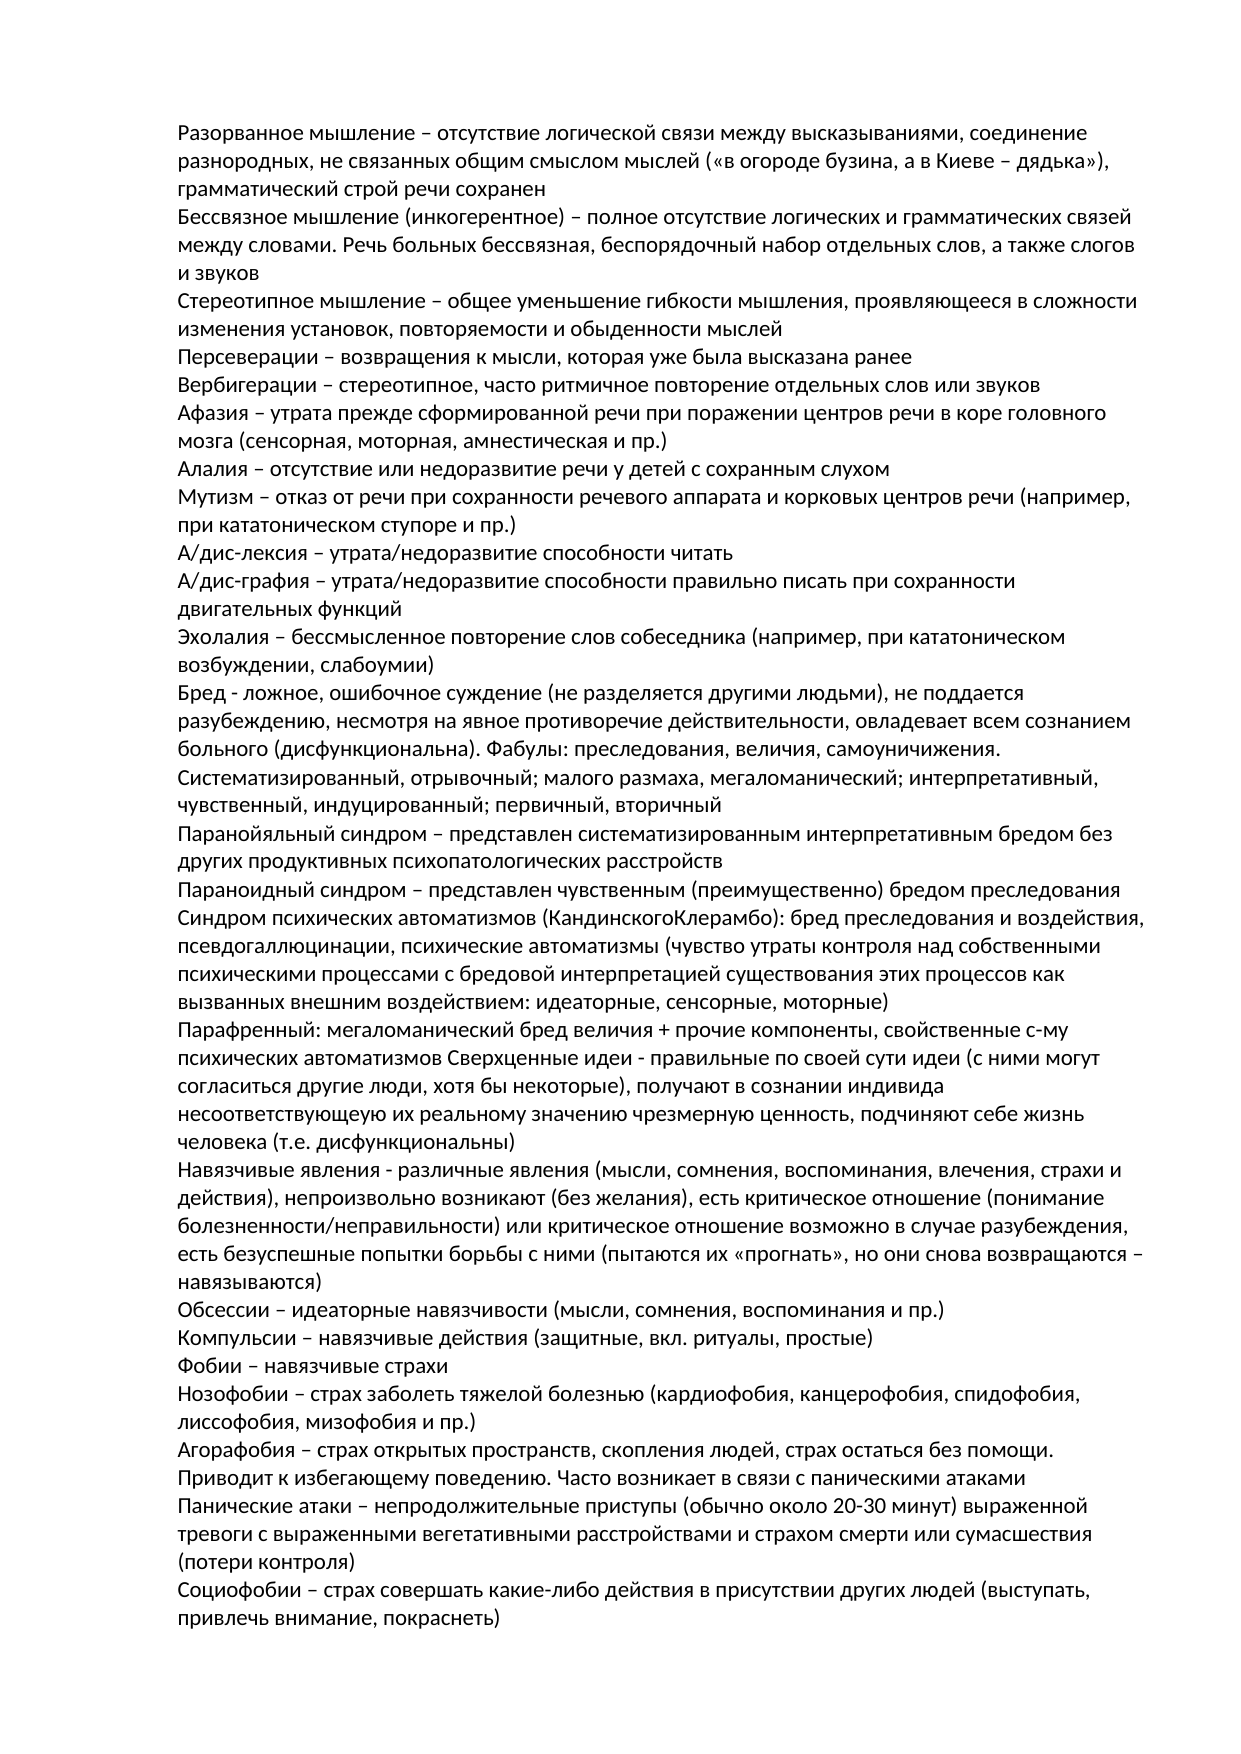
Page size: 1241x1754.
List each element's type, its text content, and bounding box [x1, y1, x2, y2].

text Социофобии – страх совершать какие-либо действия в присутствии других людей (выступать, привлечь внимание, покраснеть) [177, 1575, 1152, 1631]
text Параноидный синдром – представлен чувственным (преимущественно) бредом преследования Синдром психических автоматизмов (КандинскогоКлерамбо): бред преследования и воздействия, псевдогаллюцинации, психические автоматизмы (чувство утраты контроля над собственными психическими процессами с бредовой интерпретацией существования этих процессов как вызванных внешним воздействием: идеаторные, сенсорные, моторные) [177, 875, 1152, 1015]
text Алалия – отсутствие или недоразвитие речи у детей с сохранным слухом [177, 454, 1152, 482]
text Навязчивые явления - различные явления (мысли, сомнения, воспоминания, влечения, страхи и действия), непроизвольно возникают (без желания), есть критическое отношение (понимание болезненности/неправильности) или критическое отношение возможно в случае разубеждения, есть безуспешные попытки борьбы с ними (пытаются их «прогнать», но они снова возвращаются – навязываются) [177, 1155, 1152, 1295]
text Разорванное мышление – отсутствие логической связи между высказываниями, соединение разнородных, не связанных общим смыслом мыслей («в огороде бузина, а в Киеве – дядька»), грамматический строй речи сохранен [177, 118, 1152, 202]
text А/дис-лексия – утрата/недоразвитие способности читать [177, 538, 1152, 566]
text Фобии – навязчивые страхи [177, 1351, 1152, 1379]
text А/дис-графия – утрата/недоразвитие способности правильно писать при сохранности двигательных функций [177, 566, 1152, 622]
text Обсессии – идеаторные навязчивости (мысли, сомнения, воспоминания и пр.) [177, 1295, 1152, 1323]
text Парафренный: мегаломанический бред величия + прочие компоненты, свойственные с-му психических автоматизмов Сверхценные идеи - правильные по своей сути идеи (с ними могут согласиться другие люди, хотя бы некоторые), получают в сознании индивида несоответствующеую их реальному значению чрезмерную ценность, подчиняют себе жизнь человека (т.е. дисфункциональны) [177, 1015, 1152, 1155]
text Паранойяльный синдром – представлен систематизированным интерпретативным бредом без других продуктивных психопатологических расстройств [177, 819, 1152, 875]
text Эхолалия – бессмысленное повторение слов собеседника (например, при кататоническом возбуждении, слабоумии) [177, 622, 1152, 678]
text Панические атаки – непродолжительные приступы (обычно около 20-30 минут) выраженной тревоги с выраженными вегетативными расстройствами и страхом смерти или сумасшествия (потери контроля) [177, 1491, 1152, 1575]
text Вербигерации – стереотипное, часто ритмичное повторение отдельных слов или звуков [177, 370, 1152, 398]
text Нозофобии – страх заболеть тяжелой болезнью (кардиофобия, канцерофобия, спидофобия, лиссофобия, мизофобия и пр.) [177, 1379, 1152, 1435]
text Персеверации – возвращения к мысли, которая уже была высказана ранее [177, 342, 1152, 370]
text Компульсии – навязчивые действия (защитные, вкл. ритуалы, простые) [177, 1323, 1152, 1351]
text Афазия – утрата прежде сформированной речи при поражении центров речи в коре головного мозга (сенсорная, моторная, амнестическая и пр.) [177, 398, 1152, 454]
text Агорафобия – страх открытых пространств, скопления людей, страх остаться без помощи. Приводит к избегающему поведению. Часто возникает в связи с паническими атаками [177, 1435, 1152, 1491]
text Бессвязное мышление (инкогерентное) – полное отсутствие логических и грамматических связей между словами. Речь больных бессвязная, беспорядочный набор отдельных слов, а также слогов и звуков [177, 202, 1152, 286]
text Бред - ложное, ошибочное суждение (не разделяется другими людьми), не поддается разубеждению, несмотря на явное противоречие действительности, овладевает всем сознанием больного (дисфункциональна). Фабулы: преследования, величия, самоуничижения. Систематизированный, отрывочный; малого размаха, мегаломанический; интерпретативный, чувственный, индуцированный; первичный, вторичный [177, 678, 1152, 819]
text Мутизм – отказ от речи при сохранности речевого аппарата и корковых центров речи (например, при кататоническом ступоре и пр.) [177, 482, 1152, 538]
text Стереотипное мышление – общее уменьшение гибкости мышления, проявляющееся в сложности изменения установок, повторяемости и обыденности мыслей [177, 286, 1152, 342]
